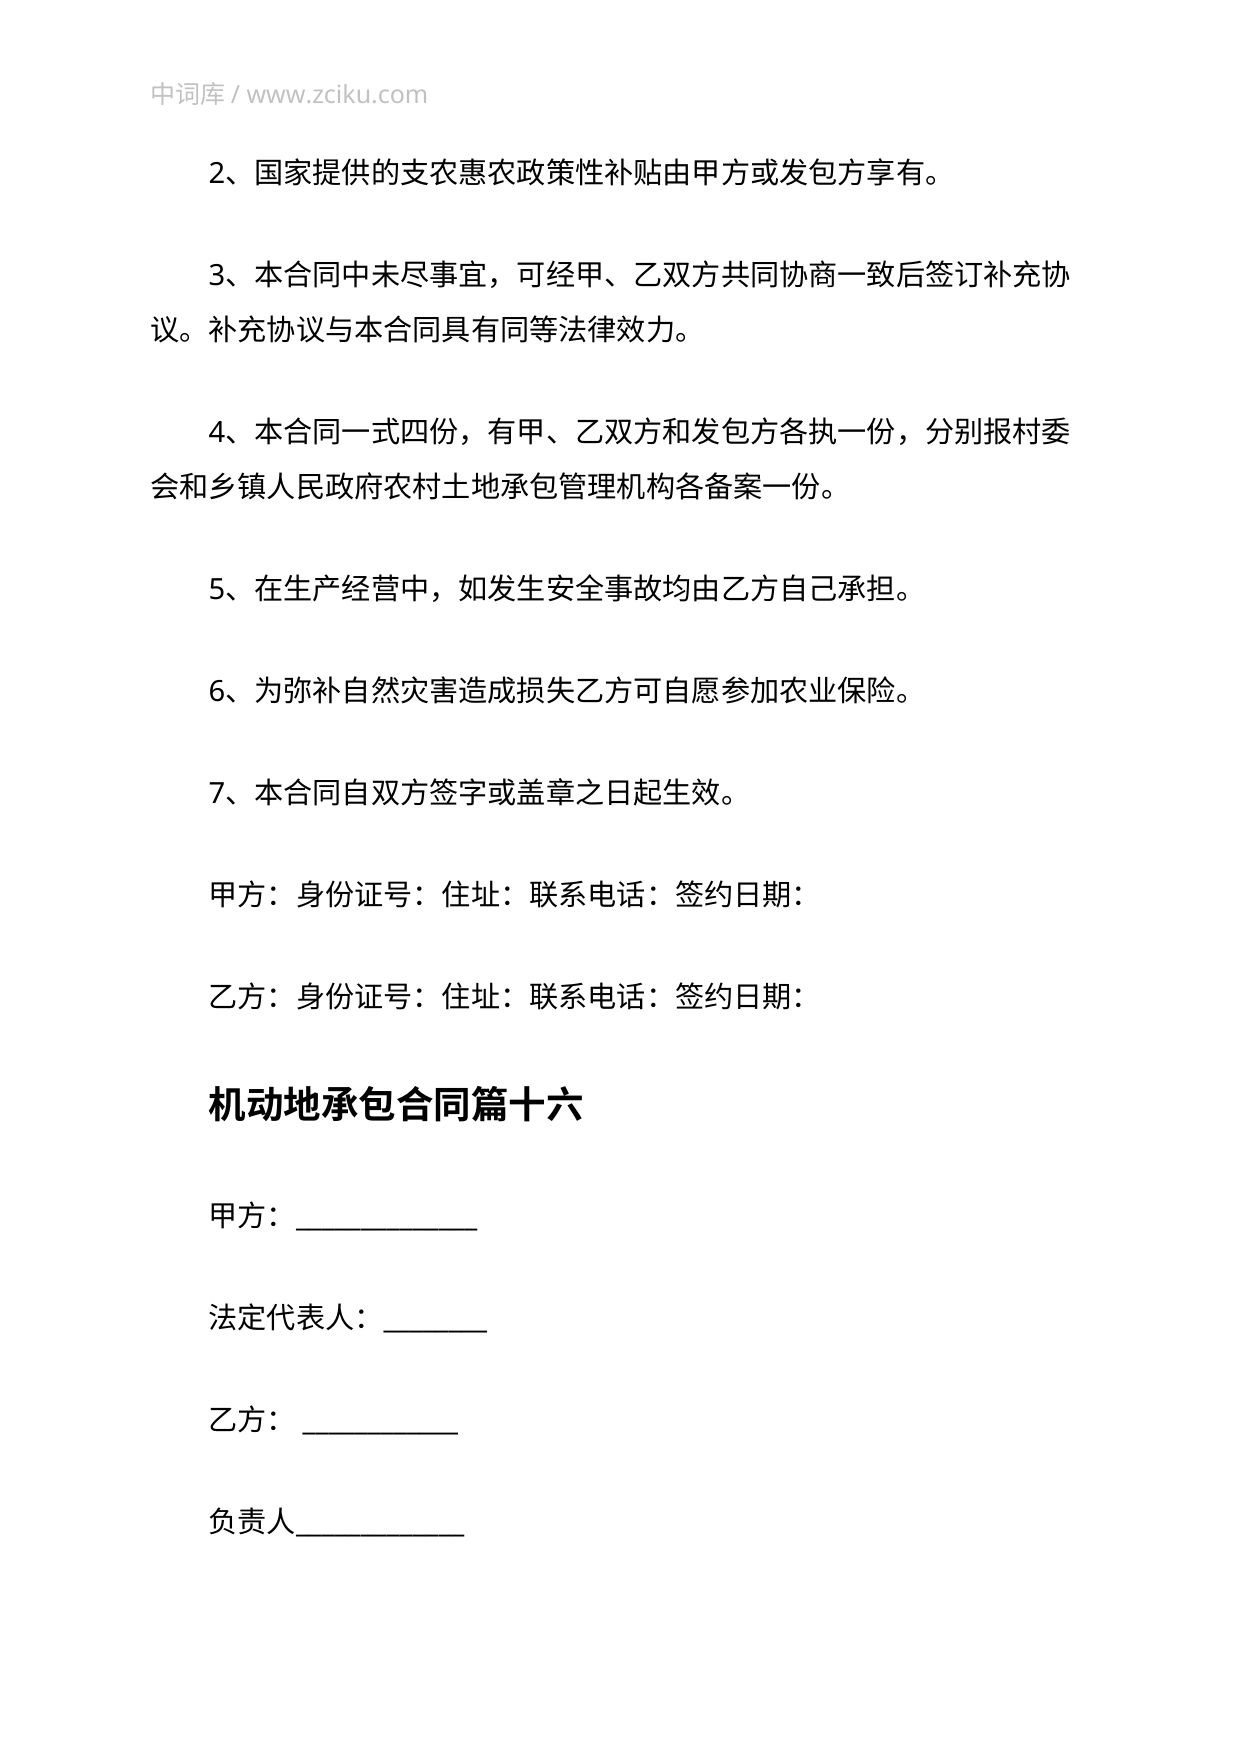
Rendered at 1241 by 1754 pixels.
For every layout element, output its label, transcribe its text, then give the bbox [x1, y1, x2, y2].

text 乙方：身份证号：住址：联系电话：签约日期： [150, 973, 1090, 1016]
text 7、本合同自双方签字或盖章之日起生效。 [150, 769, 1090, 812]
text 2、国家提供的支农惠农政策性补贴由甲方或发包方享有。 [150, 150, 1090, 192]
text 乙方： ____________ [150, 1396, 1090, 1439]
text 甲方：______________ [150, 1192, 1090, 1235]
text 负责人_____________ [150, 1498, 1090, 1541]
text 甲方：身份证号：住址：联系电话：签约日期： [150, 871, 1090, 914]
text 法定代表人：________ [150, 1294, 1090, 1337]
text 6、为弥补自然灾害造成损失乙方可自愿参加农业保险。 [150, 667, 1090, 710]
text 4、本合同一式四份，有甲、乙双方和发包方各执一份，分别报村委会和乡镇人民政府农村土地承包管理机构各备案一份。 [150, 409, 1090, 506]
text 3、本合同中未尽事宜，可经甲、乙双方共同协商一致后签订补充协议。补充协议与本合同具有同等法律效力。 [150, 252, 1090, 349]
text 机动地承包合同篇十六 [150, 1075, 1090, 1129]
text 5、在生产经营中，如发生安全事故均由乙方自己承担。 [150, 566, 1090, 608]
